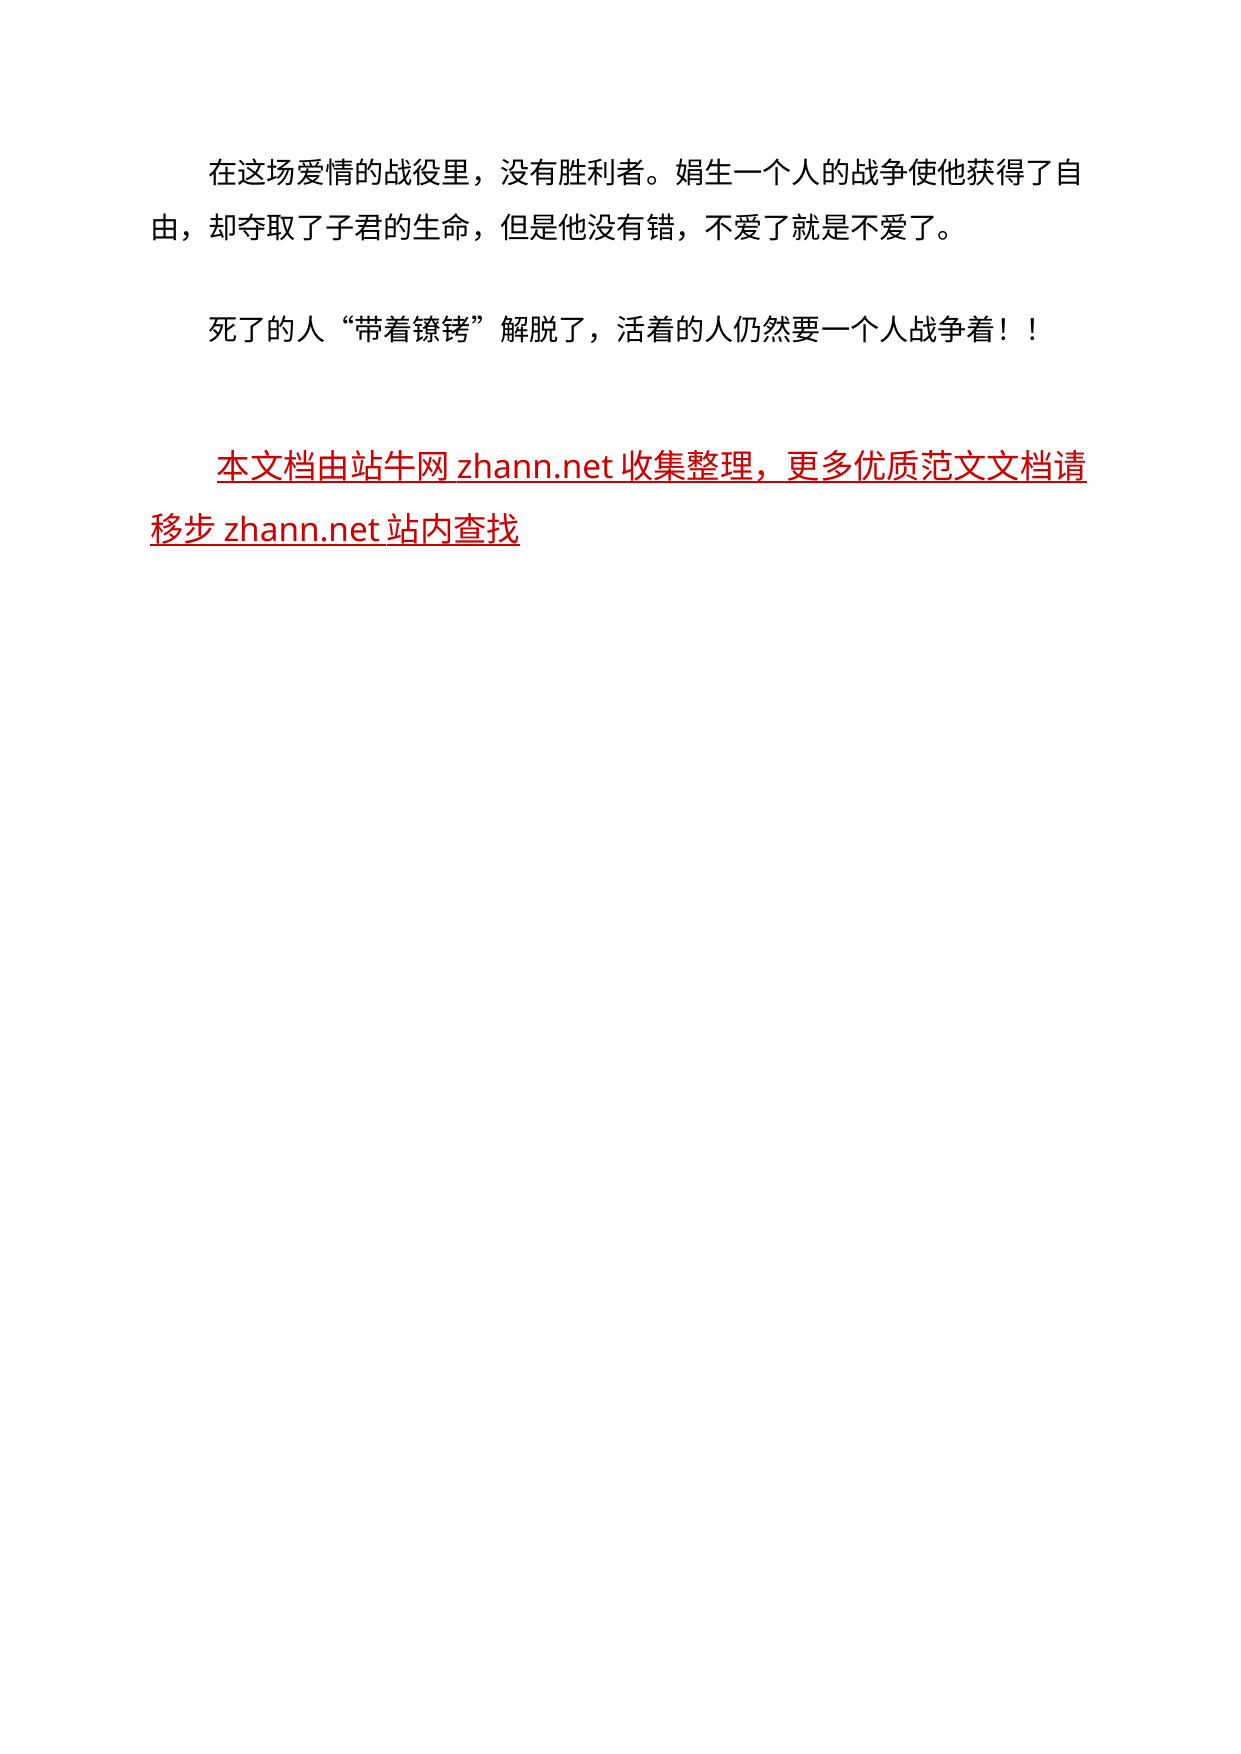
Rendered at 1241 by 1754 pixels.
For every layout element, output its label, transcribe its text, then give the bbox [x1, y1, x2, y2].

text 死了的人“带着镣铐”解脱了，活着的人仍然要一个人战争着！！ [150, 307, 1090, 349]
text 本文档由站牛网zhann.net收集整理，更多优质范文文档请移步zhann.net站内查找 [150, 440, 1090, 551]
text 在这场爱情的战役里，没有胜利者。娟生一个人的战争使他获得了自由，却夺取了子君的生命，但是他没有错，不爱了就是不爱了。 [150, 150, 1090, 247]
